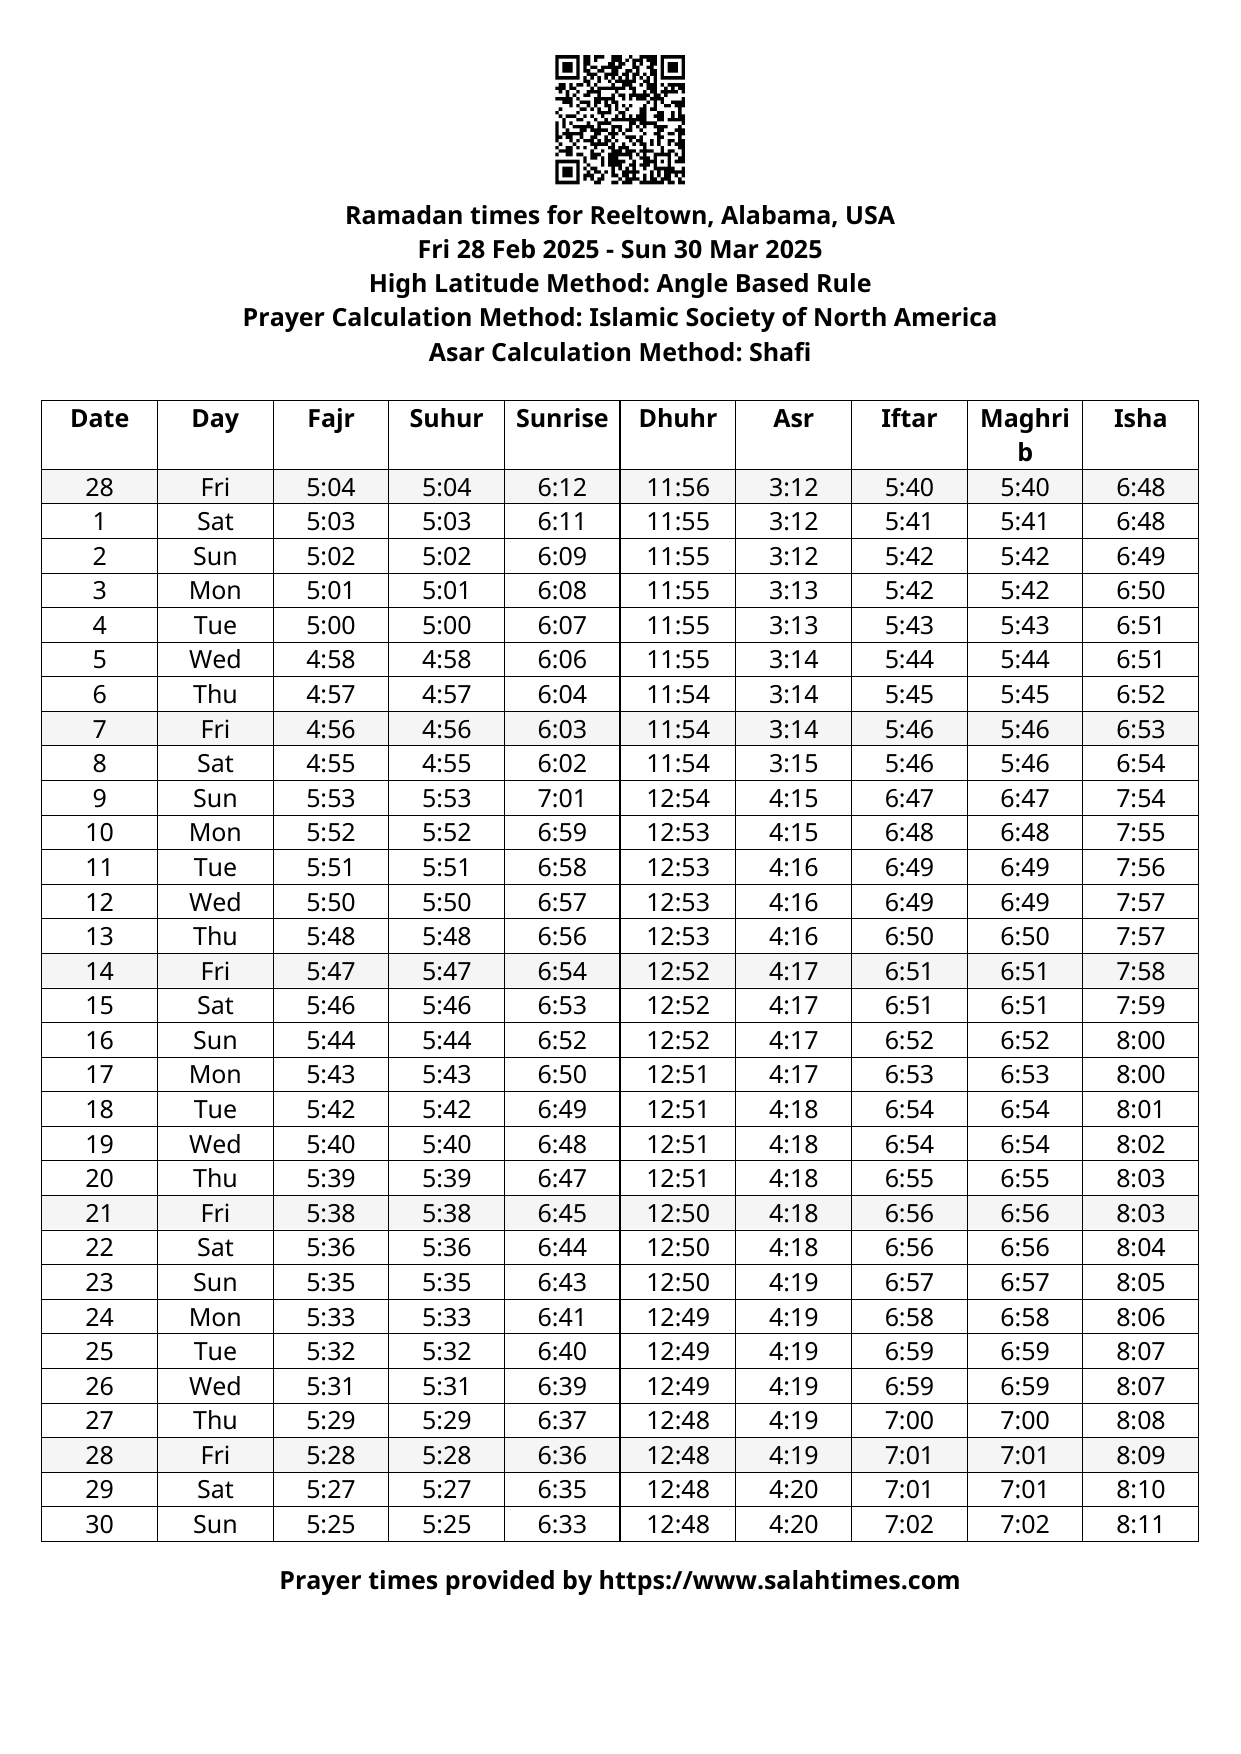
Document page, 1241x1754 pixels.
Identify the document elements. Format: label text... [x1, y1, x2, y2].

table_cell 4:16 [736, 919, 851, 953]
table_cell 6:52 [968, 1023, 1082, 1057]
text Prayer times provided by https://www.salahtimes.com [42, 1563, 1198, 1597]
table_header Day [158, 401, 273, 469]
table_cell 5:41 [852, 504, 967, 538]
table_cell 12:51 [621, 1161, 735, 1195]
table_cell 5:39 [274, 1161, 388, 1195]
table_cell 17 [42, 1058, 157, 1091]
table_cell 6:49 [852, 885, 967, 918]
table_cell 29 [42, 1473, 157, 1506]
table_cell 12:53 [621, 850, 735, 884]
table_cell 4:17 [736, 1058, 851, 1091]
table_cell 5:00 [389, 608, 504, 642]
table_cell 6:09 [505, 539, 619, 572]
table_cell 6:49 [968, 885, 1082, 918]
table_cell 6:56 [968, 1196, 1082, 1229]
table_cell 11:56 [621, 470, 735, 503]
table_cell 3:15 [736, 746, 851, 780]
table_cell 6:53 [1083, 712, 1198, 745]
table_header Date [42, 401, 157, 469]
table_cell 12:52 [621, 954, 735, 987]
table_cell 22 [42, 1231, 157, 1264]
table_cell 7:56 [1083, 850, 1198, 884]
table_cell 5:42 [389, 1092, 504, 1126]
table_cell 6:50 [852, 919, 967, 953]
table_cell 6:51 [968, 954, 1082, 987]
table_cell 12:48 [621, 1404, 735, 1437]
table_cell 6:58 [852, 1300, 967, 1333]
table_cell 5:44 [968, 643, 1082, 676]
table_cell 6:58 [968, 1300, 1082, 1333]
table_cell 7:58 [1083, 954, 1198, 987]
table_cell 5:33 [389, 1300, 504, 1333]
table_header Maghrib [968, 401, 1082, 469]
table_cell 6:07 [505, 608, 619, 642]
table_cell 5:46 [968, 746, 1082, 780]
table_cell 12:51 [621, 1092, 735, 1126]
table_cell 5:36 [389, 1231, 504, 1264]
table_cell 6:49 [968, 850, 1082, 884]
table_cell 8:11 [1083, 1507, 1198, 1541]
table_cell 5:47 [389, 954, 504, 987]
table_cell Wed [158, 1127, 273, 1160]
table_cell 5:25 [389, 1507, 504, 1541]
table_cell 4:56 [274, 712, 388, 745]
table_cell 6:47 [852, 781, 967, 814]
table_cell 6:02 [505, 746, 619, 780]
table_cell 7:00 [968, 1404, 1082, 1437]
table_cell 6:49 [1083, 539, 1198, 572]
table_cell 6:48 [505, 1127, 619, 1160]
table_cell Sun [158, 781, 273, 814]
table_cell 4:55 [389, 746, 504, 780]
table_cell 12:48 [621, 1473, 735, 1506]
text Fri 28 Feb 2025 - Sun 30 Mar 2025 [42, 232, 1198, 266]
table_cell 5:04 [389, 470, 504, 503]
table_cell 6:50 [1083, 574, 1198, 607]
table_cell 8:09 [1083, 1438, 1198, 1472]
table_cell 12:53 [621, 885, 735, 918]
table_header Fajr [274, 401, 388, 469]
table_cell 12:48 [621, 1507, 735, 1541]
table_cell 6:54 [968, 1092, 1082, 1126]
table_cell 6:53 [968, 1058, 1082, 1091]
table_cell Tue [158, 608, 273, 642]
table_cell 5:43 [274, 1058, 388, 1091]
table_cell Tue [158, 1334, 273, 1368]
table_cell 12:54 [621, 781, 735, 814]
table_cell 6:56 [852, 1231, 967, 1264]
table_cell 6:44 [505, 1231, 619, 1264]
table_cell 8 [42, 746, 157, 780]
table_cell 8:07 [1083, 1369, 1198, 1402]
table_cell 6:43 [505, 1265, 619, 1299]
table_cell Wed [158, 643, 273, 676]
table_cell 12 [42, 885, 157, 918]
table_cell 4:15 [736, 816, 851, 849]
table_cell 6:54 [1083, 746, 1198, 780]
table_cell 12:50 [621, 1265, 735, 1299]
table_header Sunrise [505, 401, 619, 469]
table_cell 6:47 [968, 781, 1082, 814]
table_cell 4:58 [274, 643, 388, 676]
table_cell 11:55 [621, 504, 735, 538]
table_cell Fri [158, 1196, 273, 1229]
table_cell 6:52 [852, 1023, 967, 1057]
table_cell 5:00 [274, 608, 388, 642]
table_cell 4:19 [736, 1265, 851, 1299]
table_cell 7:54 [1083, 781, 1198, 814]
table_cell Wed [158, 885, 273, 918]
table_cell 5:44 [389, 1023, 504, 1057]
table_cell 12:51 [621, 1058, 735, 1091]
table_cell 6:53 [505, 989, 619, 1022]
table_cell 4:20 [736, 1473, 851, 1506]
table_cell 8:02 [1083, 1127, 1198, 1160]
table_cell 6:54 [968, 1127, 1082, 1160]
table_cell 3:13 [736, 608, 851, 642]
table_cell Sat [158, 746, 273, 780]
table_cell 5:28 [274, 1438, 388, 1472]
table_cell 16 [42, 1023, 157, 1057]
table_cell Fri [158, 712, 273, 745]
table_cell 5:35 [389, 1265, 504, 1299]
text Ramadan times for Reeltown, Alabama, USA [42, 198, 1198, 232]
table_cell Mon [158, 1300, 273, 1333]
table_cell 5:31 [389, 1369, 504, 1402]
table_cell 5:40 [968, 470, 1082, 503]
table_cell 12:53 [621, 919, 735, 953]
table_cell 12:49 [621, 1300, 735, 1333]
table_cell 7 [42, 712, 157, 745]
table_cell 5:43 [389, 1058, 504, 1091]
table_cell 5:41 [968, 504, 1082, 538]
table_cell 4:19 [736, 1438, 851, 1472]
table_cell 5:31 [274, 1369, 388, 1402]
table_cell 5:28 [389, 1438, 504, 1472]
table_cell 5:47 [274, 954, 388, 987]
table_cell 15 [42, 989, 157, 1022]
table_cell 13 [42, 919, 157, 953]
table_cell 6:51 [1083, 643, 1198, 676]
table_cell 6:56 [968, 1231, 1082, 1264]
table_cell 4:20 [736, 1507, 851, 1541]
table_cell 6:03 [505, 712, 619, 745]
table_cell 14 [42, 954, 157, 987]
table_cell 9 [42, 781, 157, 814]
table_cell 6:51 [852, 954, 967, 987]
table_cell 11:55 [621, 539, 735, 572]
table_cell 4:18 [736, 1196, 851, 1229]
table_cell 5:45 [968, 677, 1082, 711]
table_cell 7:02 [852, 1507, 967, 1541]
table_cell Sat [158, 989, 273, 1022]
table_cell 6:12 [505, 470, 619, 503]
table_cell 5:45 [852, 677, 967, 711]
table_cell 7:55 [1083, 816, 1198, 849]
table_cell 6:49 [852, 850, 967, 884]
table_cell 3:14 [736, 677, 851, 711]
table_cell 6:59 [968, 1369, 1082, 1402]
table_cell 6:53 [852, 1058, 967, 1091]
table_cell 6:35 [505, 1473, 619, 1506]
table_cell 21 [42, 1196, 157, 1229]
table_cell 6:54 [505, 954, 619, 987]
table_cell Mon [158, 1058, 273, 1091]
table_cell 4:16 [736, 850, 851, 884]
table_cell 4:57 [389, 677, 504, 711]
table_cell 4:18 [736, 1161, 851, 1195]
table_cell Sat [158, 1231, 273, 1264]
table_cell 6:33 [505, 1507, 619, 1541]
table_cell 4:17 [736, 1023, 851, 1057]
table_cell 5:46 [852, 746, 967, 780]
table_cell 12:52 [621, 989, 735, 1022]
table_cell 1 [42, 504, 157, 538]
table_cell 7:01 [852, 1473, 967, 1506]
table_cell 5:42 [968, 574, 1082, 607]
table_cell 5:40 [274, 1127, 388, 1160]
table_header Dhuhr [621, 401, 735, 469]
table_cell 5:46 [274, 989, 388, 1022]
table_cell 5:46 [968, 712, 1082, 745]
table_cell 4:19 [736, 1404, 851, 1437]
table_cell 5:02 [274, 539, 388, 572]
table_cell 6:54 [852, 1092, 967, 1126]
table_cell 6:52 [1083, 677, 1198, 711]
table_cell 4:19 [736, 1334, 851, 1368]
table_cell 20 [42, 1161, 157, 1195]
table_cell 6:45 [505, 1196, 619, 1229]
table_cell 6:58 [505, 850, 619, 884]
table_cell 6:06 [505, 643, 619, 676]
table_cell 4:19 [736, 1369, 851, 1402]
table_cell 6:48 [1083, 504, 1198, 538]
table_cell 12:50 [621, 1231, 735, 1264]
table_cell 4:18 [736, 1092, 851, 1126]
table_cell 23 [42, 1265, 157, 1299]
table_cell 6:51 [1083, 608, 1198, 642]
table_cell 7:01 [968, 1473, 1082, 1506]
table_cell Wed [158, 1369, 273, 1402]
table_cell 28 [42, 470, 157, 503]
table_cell 6:59 [968, 1334, 1082, 1368]
table_cell 4:18 [736, 1231, 851, 1264]
table_header Isha [1083, 401, 1198, 469]
table_cell 6:41 [505, 1300, 619, 1333]
table_cell 6:48 [1083, 470, 1198, 503]
table_cell 6:37 [505, 1404, 619, 1437]
table_cell 8:03 [1083, 1196, 1198, 1229]
table_cell 2 [42, 539, 157, 572]
picture [542, 41, 699, 198]
table_cell Thu [158, 919, 273, 953]
table_cell 5:44 [274, 1023, 388, 1057]
table_cell 6:40 [505, 1334, 619, 1368]
table_cell 7:59 [1083, 989, 1198, 1022]
table_cell 5:38 [389, 1196, 504, 1229]
table_cell 6:11 [505, 504, 619, 538]
table_cell 11:55 [621, 643, 735, 676]
table_cell 5 [42, 643, 157, 676]
table_cell 4:18 [736, 1127, 851, 1160]
table_cell 12:48 [621, 1438, 735, 1472]
table_cell 11:54 [621, 712, 735, 745]
table_cell 4 [42, 608, 157, 642]
table_cell 5:33 [274, 1300, 388, 1333]
table_cell 4:15 [736, 781, 851, 814]
table_cell 5:03 [274, 504, 388, 538]
table_cell 6:47 [505, 1161, 619, 1195]
table_cell 5:50 [274, 885, 388, 918]
table_cell 4:58 [389, 643, 504, 676]
table_cell Sun [158, 539, 273, 572]
table_cell 30 [42, 1507, 157, 1541]
table_cell 11:55 [621, 574, 735, 607]
table_cell 5:29 [274, 1404, 388, 1437]
table_cell 5:27 [389, 1473, 504, 1506]
table_cell 6:49 [505, 1092, 619, 1126]
table_cell 7:01 [505, 781, 619, 814]
table_cell 6:56 [505, 919, 619, 953]
table_cell Fri [158, 470, 273, 503]
table_cell 5:39 [389, 1161, 504, 1195]
table_header Asr [736, 401, 851, 469]
table_cell 5:48 [389, 919, 504, 953]
table_cell 19 [42, 1127, 157, 1160]
table_cell 4:17 [736, 954, 851, 987]
table_cell Thu [158, 1161, 273, 1195]
table_cell 12:53 [621, 816, 735, 849]
table_cell Sat [158, 504, 273, 538]
table_cell 5:04 [274, 470, 388, 503]
table_cell 7:01 [968, 1438, 1082, 1472]
table_cell 7:00 [852, 1404, 967, 1437]
table_cell 4:55 [274, 746, 388, 780]
table_cell 6:59 [505, 816, 619, 849]
text High Latitude Method: Angle Based Rule [42, 266, 1198, 300]
table_cell 5:40 [389, 1127, 504, 1160]
table_cell 7:02 [968, 1507, 1082, 1541]
table_cell 6:52 [505, 1023, 619, 1057]
table_cell 6:57 [968, 1265, 1082, 1299]
table_cell 24 [42, 1300, 157, 1333]
table_cell 11:54 [621, 677, 735, 711]
table_cell 5:43 [852, 608, 967, 642]
table_cell 5:01 [389, 574, 504, 607]
table_cell 3 [42, 574, 157, 607]
table_cell 8:06 [1083, 1300, 1198, 1333]
table_cell Thu [158, 1404, 273, 1437]
table_cell 5:02 [389, 539, 504, 572]
table_cell 6:57 [852, 1265, 967, 1299]
text Prayer Calculation Method: Islamic Society of North America [42, 300, 1198, 334]
table_cell 7:57 [1083, 885, 1198, 918]
table_cell 6:54 [852, 1127, 967, 1160]
table_cell 5:32 [389, 1334, 504, 1368]
table_cell 6:55 [852, 1161, 967, 1195]
table_cell 28 [42, 1438, 157, 1472]
table_cell 6:48 [968, 816, 1082, 849]
table_cell 5:53 [389, 781, 504, 814]
table_cell Sat [158, 1473, 273, 1506]
table_cell 4:56 [389, 712, 504, 745]
table_cell 5:42 [852, 539, 967, 572]
table_cell 5:38 [274, 1196, 388, 1229]
table_cell 5:42 [274, 1092, 388, 1126]
table_cell 8:03 [1083, 1161, 1198, 1195]
table_cell 5:42 [852, 574, 967, 607]
table_header Suhur [389, 401, 504, 469]
table_cell 6:50 [968, 919, 1082, 953]
table_cell 11 [42, 850, 157, 884]
table_cell Tue [158, 850, 273, 884]
table_cell 8:00 [1083, 1058, 1198, 1091]
table_cell 5:48 [274, 919, 388, 953]
table_cell 4:57 [274, 677, 388, 711]
table_cell 6:08 [505, 574, 619, 607]
table_cell 5:03 [389, 504, 504, 538]
table_cell 6:57 [505, 885, 619, 918]
table_cell 6:04 [505, 677, 619, 711]
table_cell Sun [158, 1507, 273, 1541]
table_cell 18 [42, 1092, 157, 1126]
table_cell 6 [42, 677, 157, 711]
table_cell 5:40 [852, 470, 967, 503]
table_cell 4:16 [736, 885, 851, 918]
table_cell Mon [158, 574, 273, 607]
table_cell 5:46 [852, 712, 967, 745]
table_header Iftar [852, 401, 967, 469]
table_cell Sun [158, 1023, 273, 1057]
table_cell 5:25 [274, 1507, 388, 1541]
table_cell 6:59 [852, 1369, 967, 1402]
table_cell 8:04 [1083, 1231, 1198, 1264]
table_cell 5:44 [852, 643, 967, 676]
table_cell 8:10 [1083, 1473, 1198, 1506]
table_cell 5:51 [389, 850, 504, 884]
table_cell 5:01 [274, 574, 388, 607]
table_cell 5:52 [389, 816, 504, 849]
table_cell 6:59 [852, 1334, 967, 1368]
table_cell 3:12 [736, 504, 851, 538]
table_cell 5:29 [389, 1404, 504, 1437]
table_cell 12:51 [621, 1127, 735, 1160]
table_cell 6:51 [852, 989, 967, 1022]
table_cell 6:48 [852, 816, 967, 849]
table_cell 3:14 [736, 643, 851, 676]
table_cell 5:53 [274, 781, 388, 814]
table_cell 8:08 [1083, 1404, 1198, 1437]
table_cell 4:19 [736, 1300, 851, 1333]
table_cell 8:05 [1083, 1265, 1198, 1299]
table_cell 5:42 [968, 539, 1082, 572]
text Asar Calculation Method: Shafi [42, 334, 1198, 368]
table_cell 8:00 [1083, 1023, 1198, 1057]
table_cell Thu [158, 677, 273, 711]
table_cell 5:52 [274, 816, 388, 849]
table_cell 6:51 [968, 989, 1082, 1022]
table_cell 5:27 [274, 1473, 388, 1506]
table_cell 10 [42, 816, 157, 849]
table_cell 12:49 [621, 1334, 735, 1368]
table_cell 7:01 [852, 1438, 967, 1472]
table_cell 25 [42, 1334, 157, 1368]
table_cell 11:54 [621, 746, 735, 780]
table_cell 8:07 [1083, 1334, 1198, 1368]
table_cell Fri [158, 954, 273, 987]
table_cell 3:14 [736, 712, 851, 745]
table_cell 5:50 [389, 885, 504, 918]
table_cell 5:51 [274, 850, 388, 884]
table_cell 11:55 [621, 608, 735, 642]
table_cell Mon [158, 816, 273, 849]
table_cell 12:49 [621, 1369, 735, 1402]
table_cell 3:12 [736, 539, 851, 572]
table_cell 27 [42, 1404, 157, 1437]
table_cell 12:52 [621, 1023, 735, 1057]
table_cell 6:56 [852, 1196, 967, 1229]
table_cell 5:43 [968, 608, 1082, 642]
table_cell 3:12 [736, 470, 851, 503]
table_cell 5:35 [274, 1265, 388, 1299]
table_cell 7:57 [1083, 919, 1198, 953]
table_cell Sun [158, 1265, 273, 1299]
table_cell 6:50 [505, 1058, 619, 1091]
table_cell 5:36 [274, 1231, 388, 1264]
table_cell 12:50 [621, 1196, 735, 1229]
table_cell 6:55 [968, 1161, 1082, 1195]
table_cell 5:32 [274, 1334, 388, 1368]
table_cell 6:39 [505, 1369, 619, 1402]
table_cell 6:36 [505, 1438, 619, 1472]
table_cell Tue [158, 1092, 273, 1126]
table_cell 3:13 [736, 574, 851, 607]
table_cell Fri [158, 1438, 273, 1472]
table_cell 5:46 [389, 989, 504, 1022]
table_cell 8:01 [1083, 1092, 1198, 1126]
table_cell 26 [42, 1369, 157, 1402]
table_cell 4:17 [736, 989, 851, 1022]
